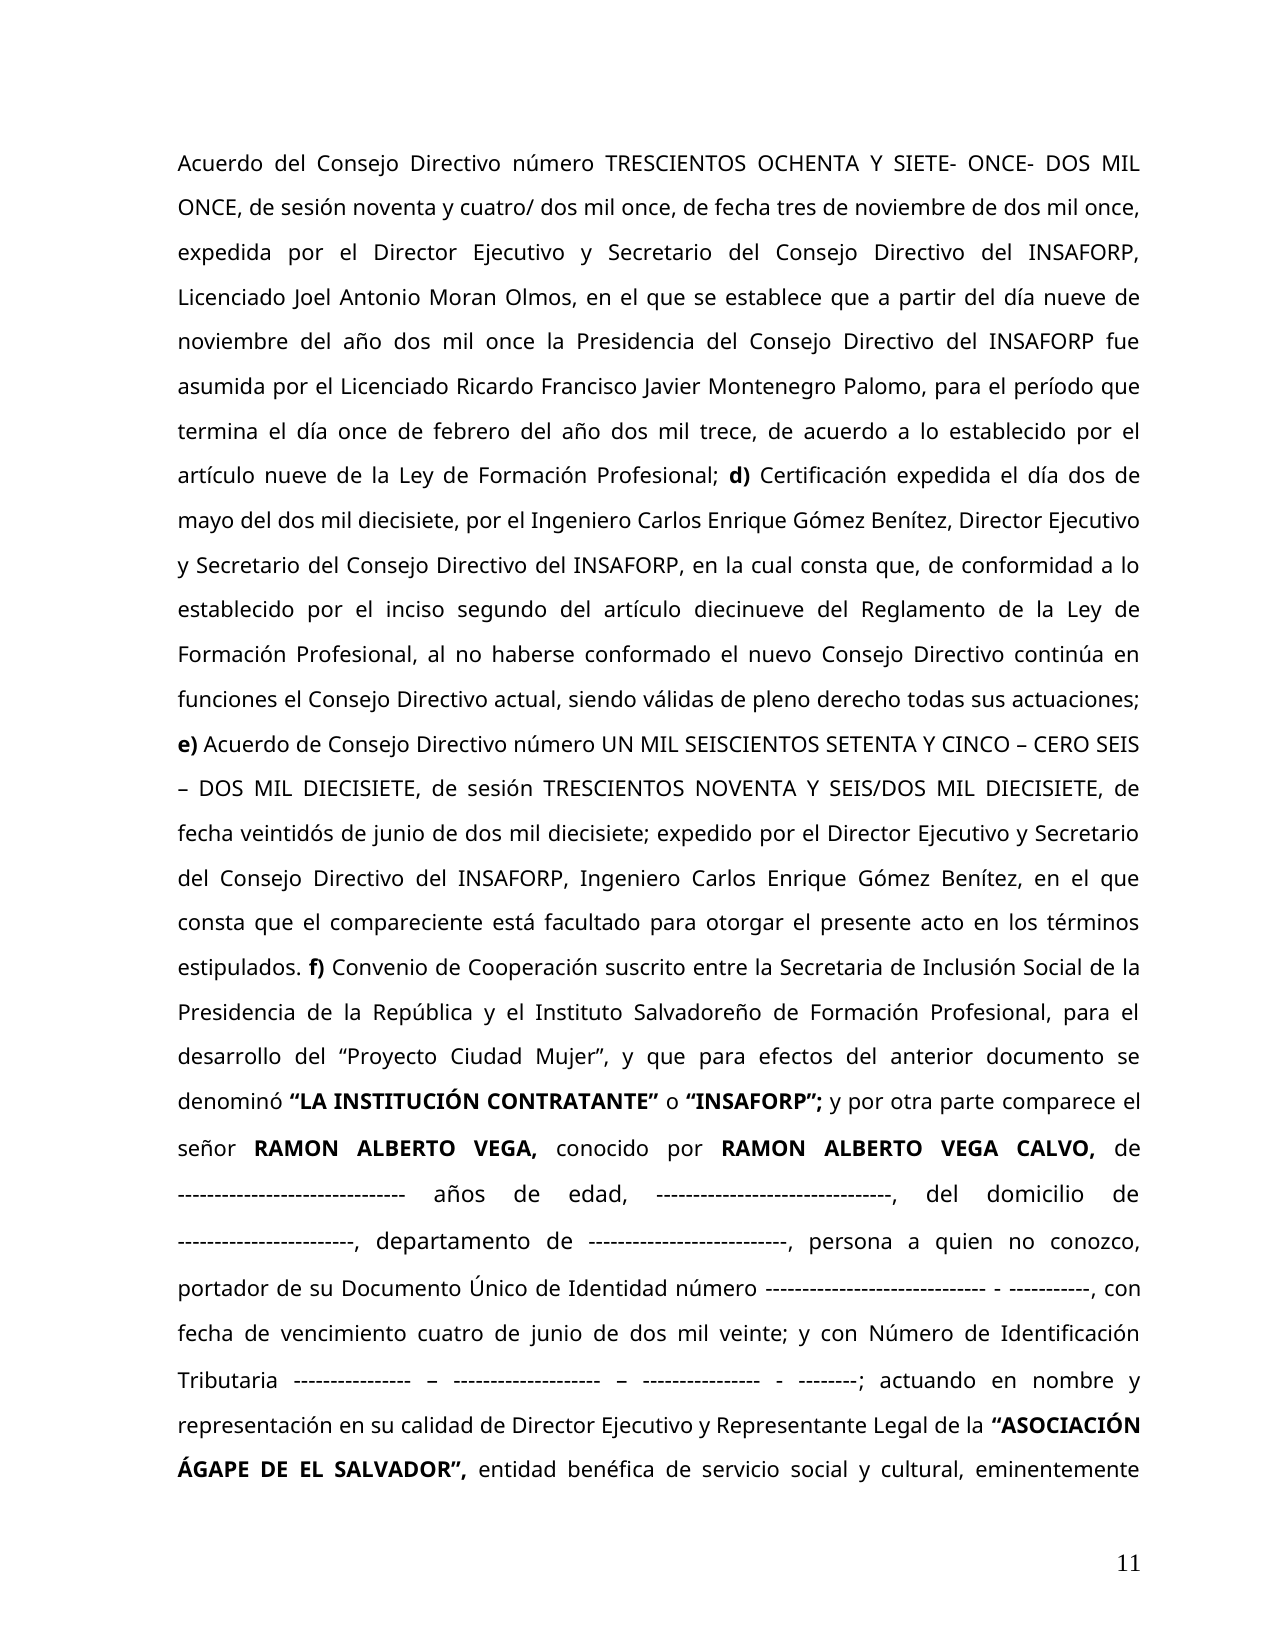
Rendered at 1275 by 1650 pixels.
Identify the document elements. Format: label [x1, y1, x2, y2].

text [177, 148, 1141, 1484]
